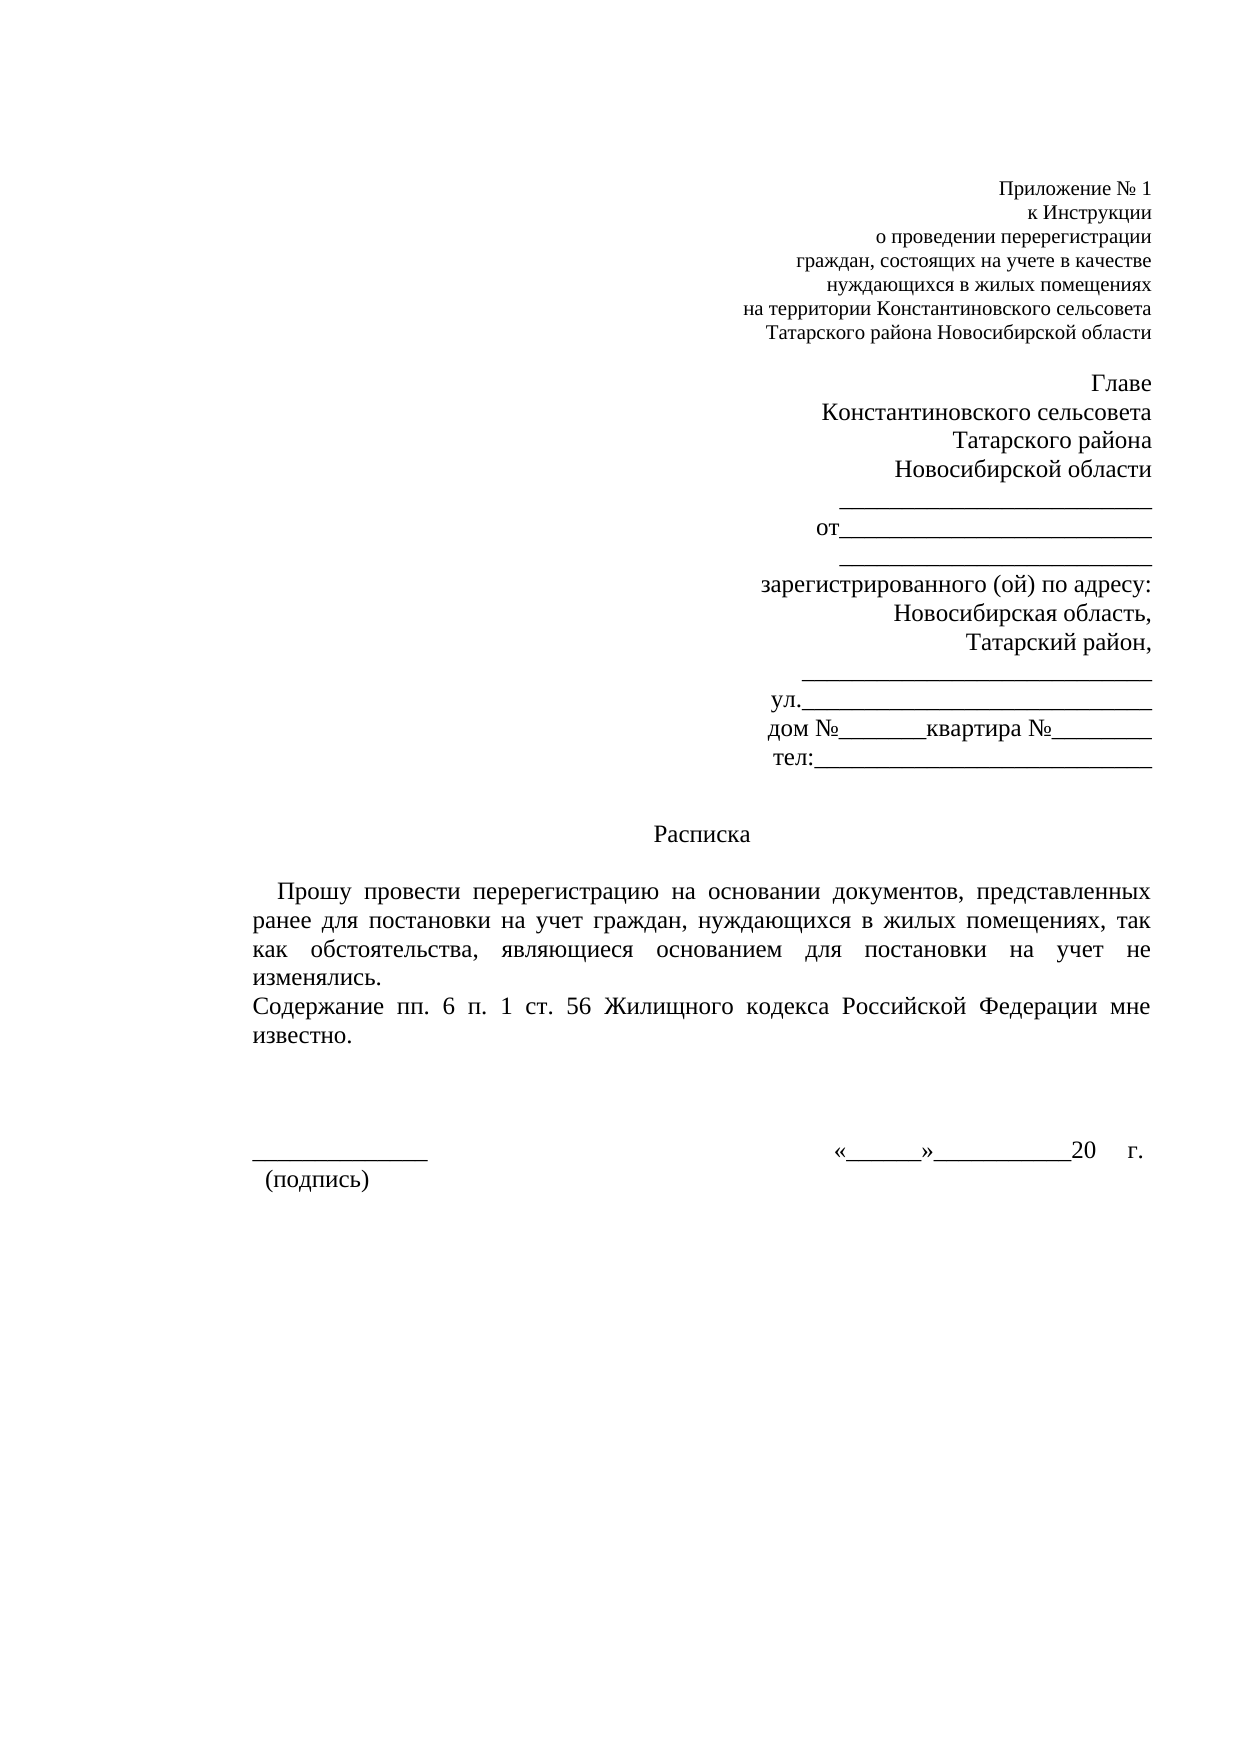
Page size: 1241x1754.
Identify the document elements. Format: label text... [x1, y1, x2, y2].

list граждан, состоящих на учете в качестве [252, 248, 1152, 272]
list Татарского района [252, 426, 1152, 454]
list Главе [252, 368, 1152, 397]
list Расписка [252, 819, 1152, 847]
list дом №_______квартира №________ [252, 713, 1152, 742]
list Татарского района Новосибирской области [252, 320, 1152, 344]
list ____________________________ [252, 656, 1152, 684]
list тел:___________________________ [252, 742, 1152, 771]
list нуждающихся в жилых помещениях [252, 272, 1152, 296]
list (подпись) [252, 1164, 1152, 1192]
list ул.____________________________ [252, 684, 1152, 713]
list на территории Константиновского сельсовета [252, 296, 1152, 320]
list _________________________ [252, 541, 1152, 569]
list от_________________________ [252, 512, 1152, 541]
list Татарский район, [252, 627, 1152, 656]
list Прошу провести перерегистрацию на основании документов, представленных ранее для постановки на учет граждан, нуждающихся в жилых помещениях, так как обстоятельства, являющиеся основанием для постановки на учет не изменялись. [252, 876, 1152, 991]
list Содержание пп. 6 п. 1 ст. 56 Жилищного кодекса Российской Федерации мне известно. [252, 991, 1152, 1049]
list Новосибирская область, [252, 598, 1152, 627]
list Константиновского сельсовета [252, 397, 1152, 426]
list _________________________ [252, 483, 1152, 512]
list зарегистрированного (ой) по адресу: [252, 569, 1152, 598]
list к Инструкции [252, 200, 1152, 224]
list ______________ «______»___________20 г. [252, 1135, 1152, 1164]
list Новосибирской области [252, 454, 1152, 483]
list о проведении перерегистрации [252, 224, 1152, 248]
list Приложение № 1 [252, 176, 1152, 200]
